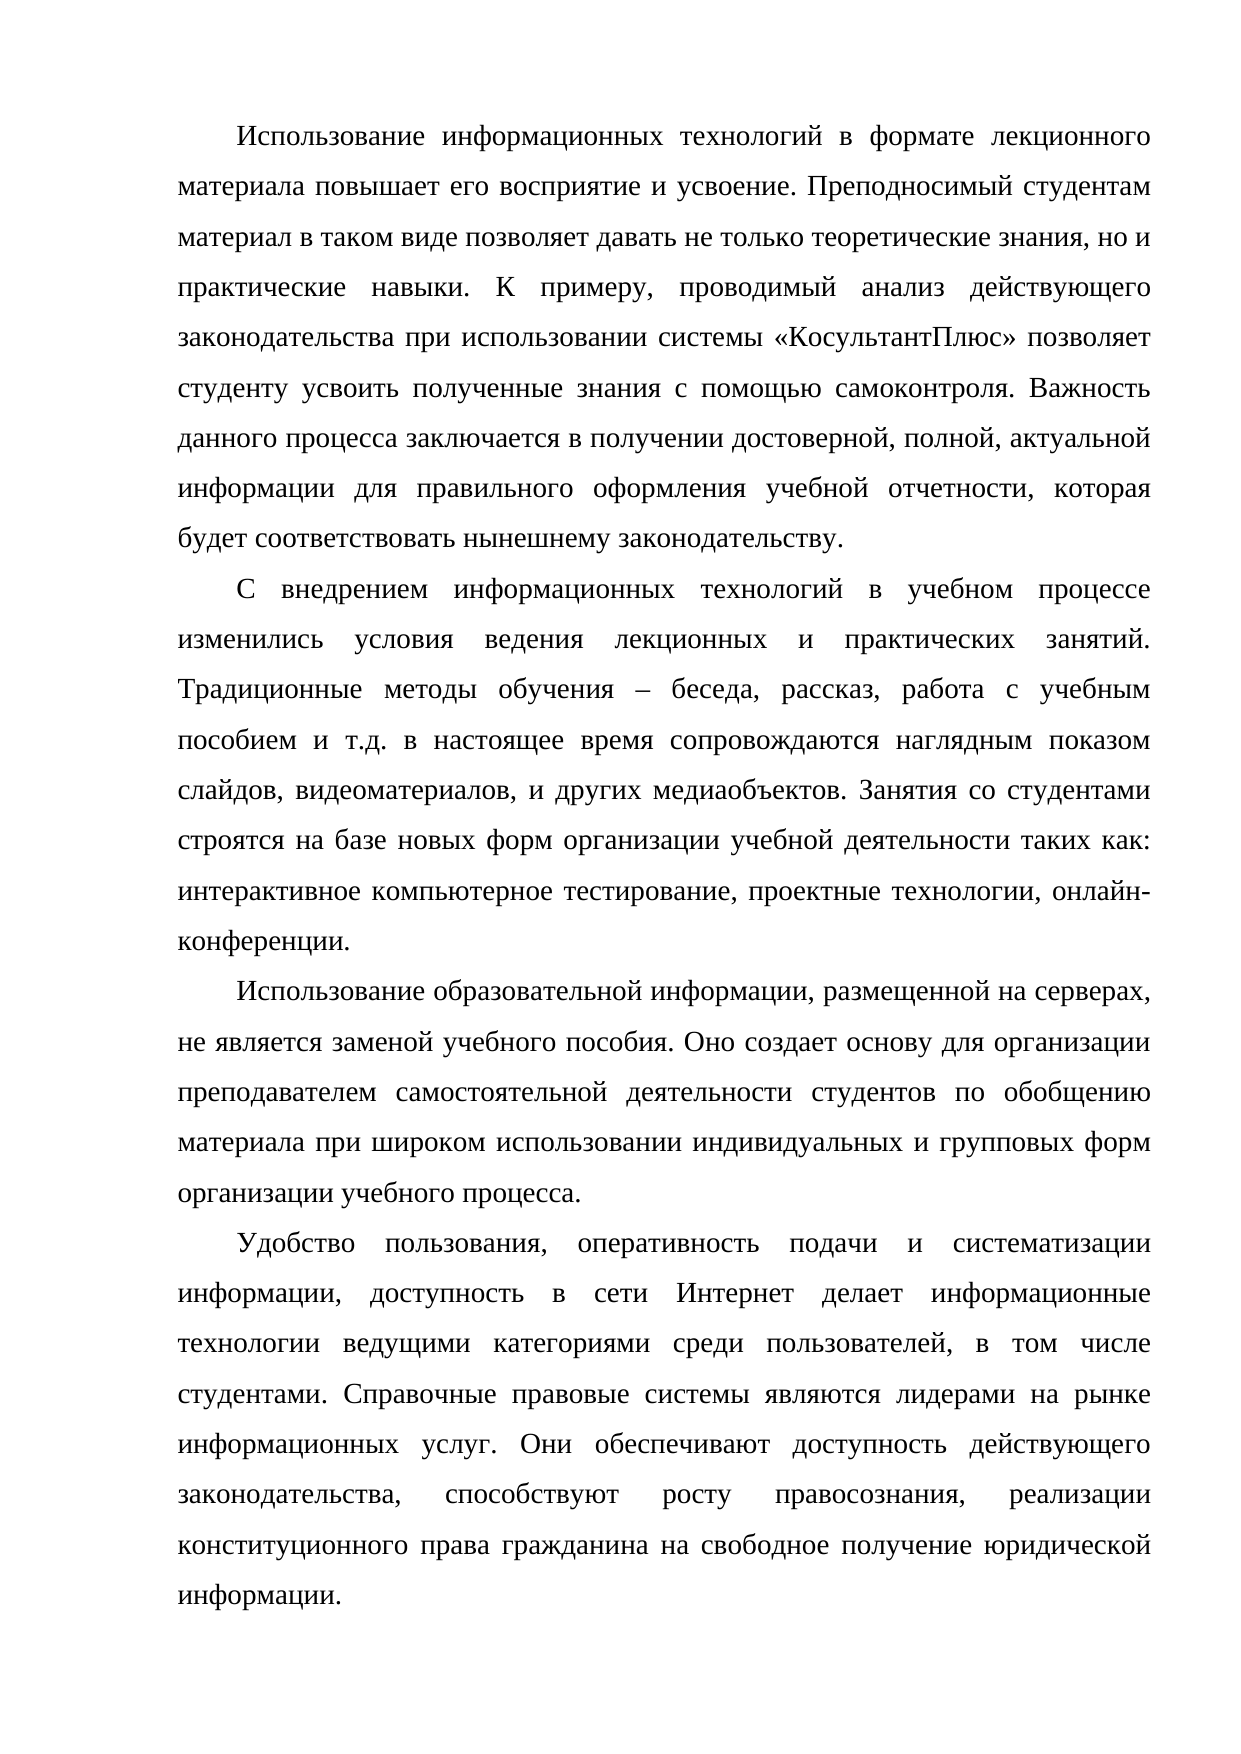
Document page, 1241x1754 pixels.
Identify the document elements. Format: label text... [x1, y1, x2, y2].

text С внедрением информационных технологий в учебном процессе изменились условия ведения лекционных и практических занятий. Традиционные методы обучения – беседа, рассказ, работа с учебным пособием и т.д. в настоящее время сопровождаются наглядным показом слайдов, видеоматериалов, и других медиаобъектов. Занятия со студентами строятся на базе новых форм организации учебной деятельности таких как: интерактивное компьютерное тестирование, проектные технологии, онлайн-конференции. [177, 571, 1152, 957]
text Удобство пользования, оперативность подачи и систематизации информации, доступность в сети Интернет делает информационные технологии ведущими категориями среди пользователей, в том числе студентами. Справочные правовые системы являются лидерами на рынке информационных услуг. Они обеспечивают доступность действующего законодательства, способствуют росту правосознания, реализации конституционного права гражданина на свободное получение юридической информации. [177, 1225, 1152, 1611]
text Использование информационных технологий в формате лекционного материала повышает его восприятие и усвоение. Преподносимый студентам материал в таком виде позволяет давать не только теоретические знания, но и практические навыки. К примеру, проводимый анализ действующего законодательства при использовании системы «КосультантПлюс» позволяет студенту усвоить полученные знания с помощью самоконтроля. Важность данного процесса заключается в получении достоверной, полной, актуальной информации для правильного оформления учебной отчетности, которая будет соответствовать нынешнему законодательству. [177, 118, 1152, 554]
text Использование образовательной информации, размещенной на серверах, не является заменой учебного пособия. Оно создает основу для организации преподавателем самостоятельной деятельности студентов по обобщению материала при широком использовании индивидуальных и групповых форм организации учебного процесса. [177, 973, 1152, 1208]
